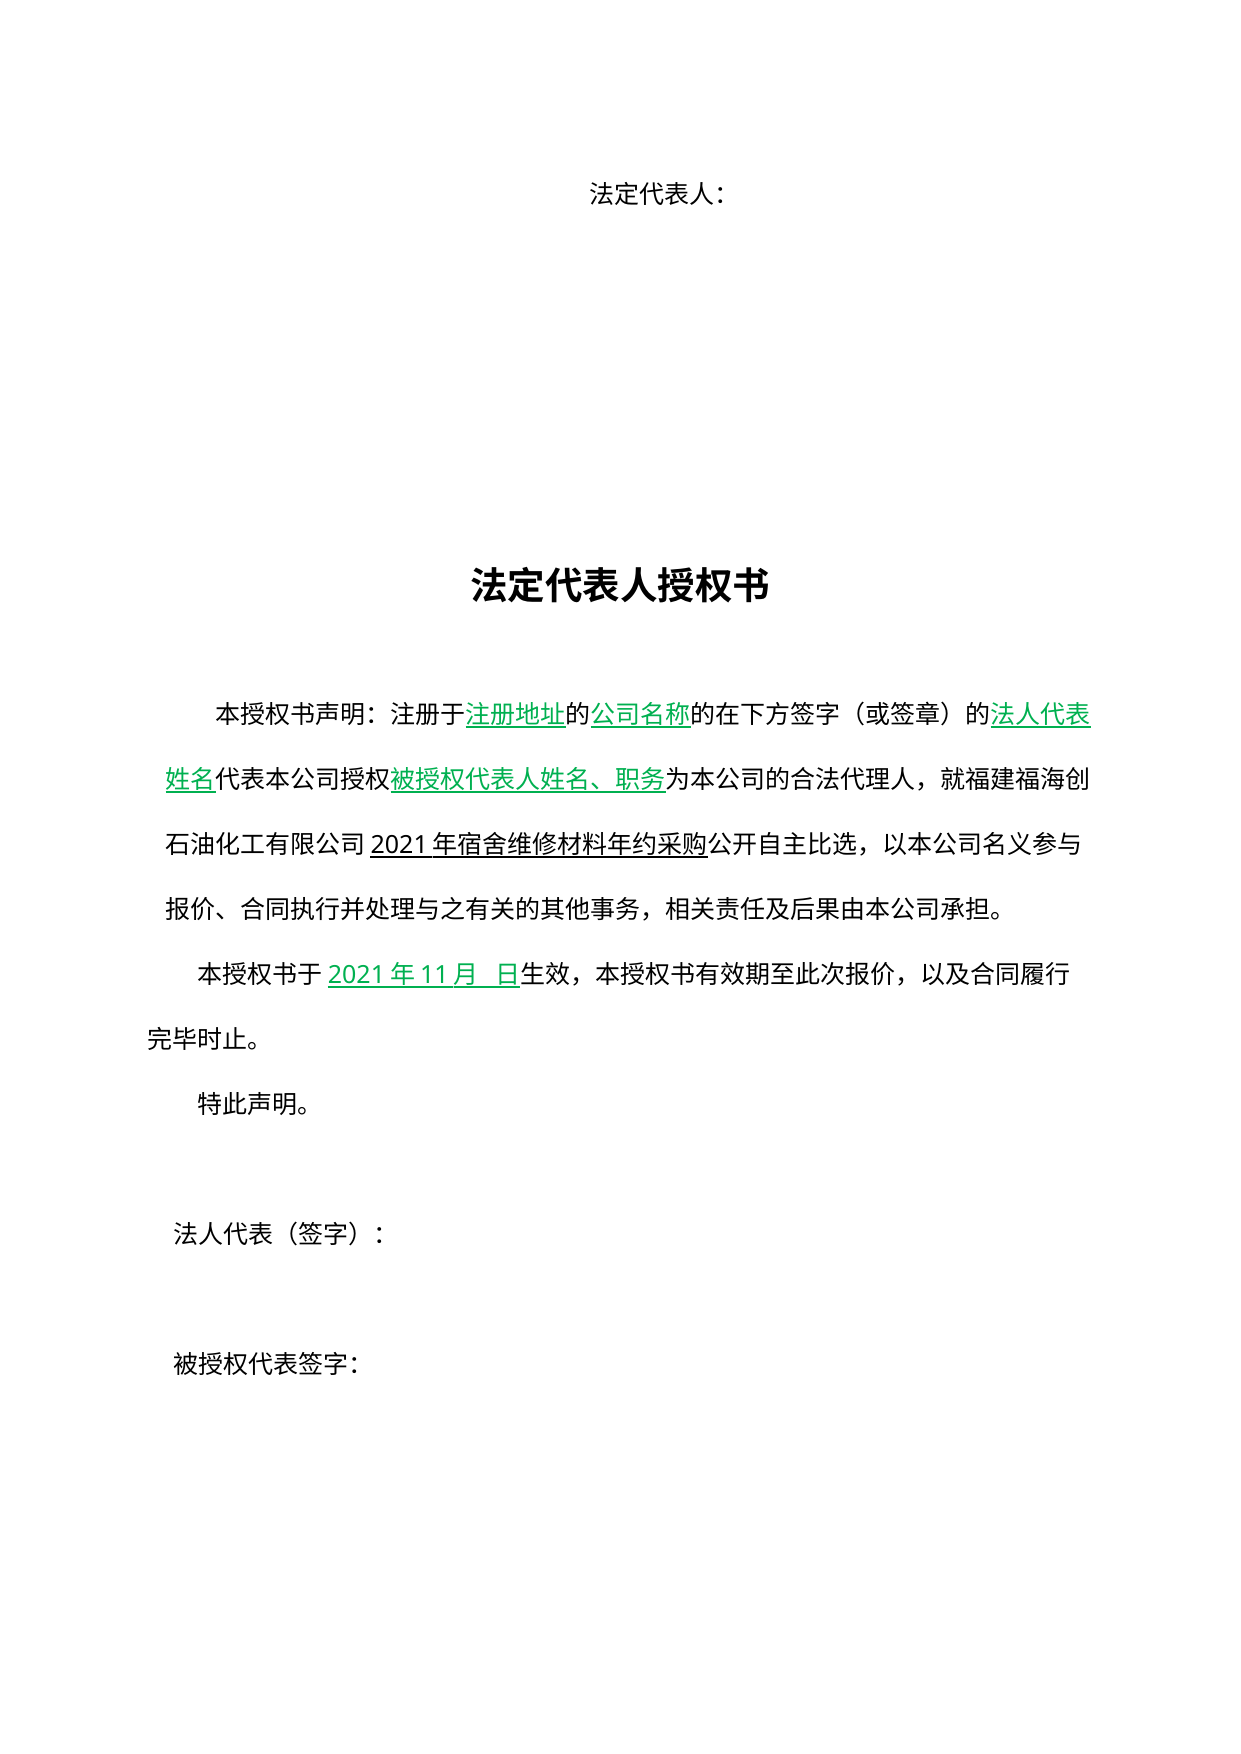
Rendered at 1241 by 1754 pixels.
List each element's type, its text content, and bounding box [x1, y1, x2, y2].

text 特此声明。 [148, 1071, 1092, 1136]
text 法人代表（签字）： [148, 1201, 1092, 1266]
text 被授权代表签字： [148, 1331, 1092, 1396]
text 本授权书声明：注册于注册地址的公司名称的在下方签字（或签章）的法人代表姓名代表本公司授权被授权代表人姓名、职务为本公司的合法代理人，就福建福海创石油化工有限公司2021年宿舍维修材料年约采购公开自主比选，以本公司名义参与报价、合同执行并处理与之有关的其他事务，相关责任及后果由本公司承担。 [165, 681, 1092, 941]
text 本授权书于2021年11月 日生效，本授权书有效期至此次报价，以及合同履行完毕时止。 [148, 941, 1092, 1071]
text 法定代表人： [148, 161, 1092, 226]
text 法定代表人授权书 [148, 551, 1092, 616]
